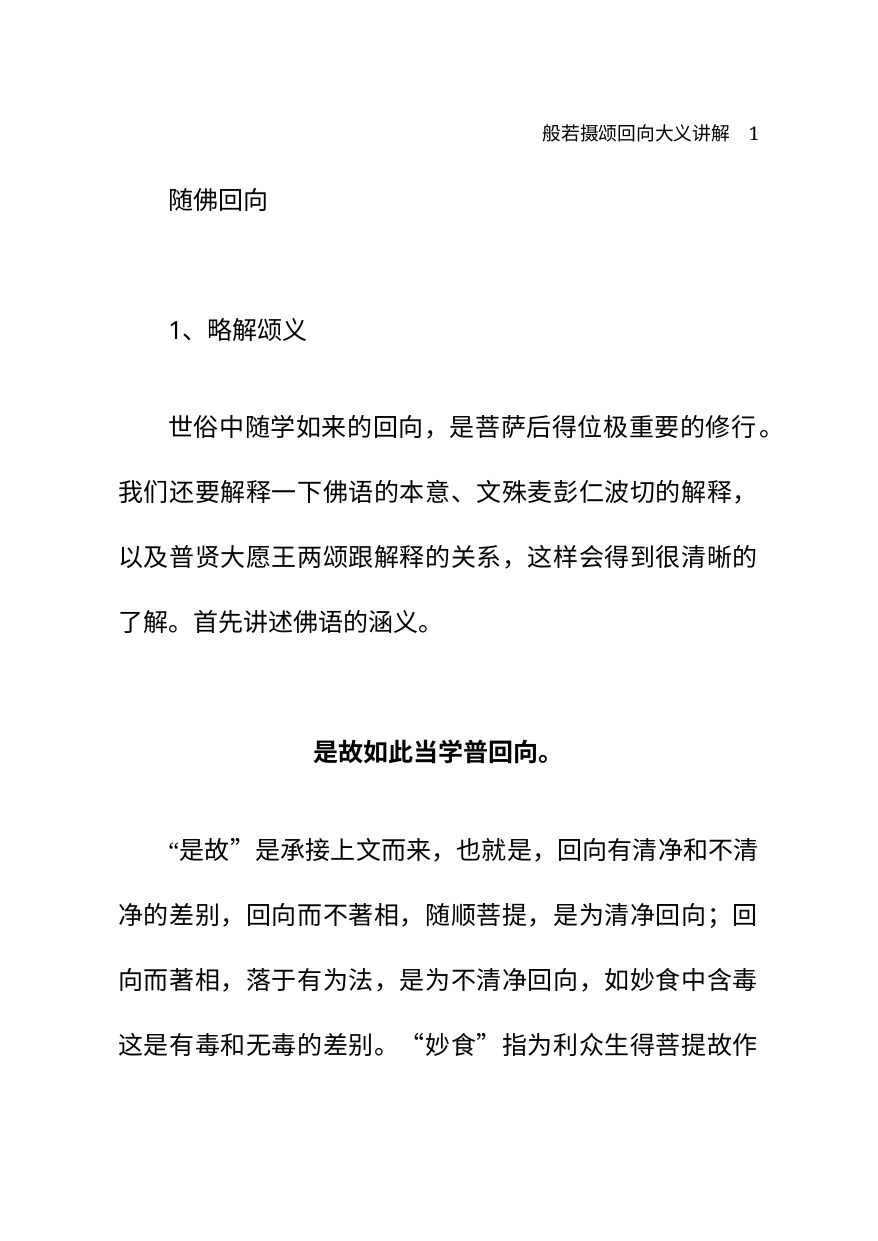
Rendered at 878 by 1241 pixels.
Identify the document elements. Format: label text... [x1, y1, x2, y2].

text 随佛回向 [118, 166, 759, 231]
text 是故如此当学普回向。 [118, 718, 759, 783]
text 1、略解颂义 [118, 296, 759, 361]
text 世俗中随学如来的回向，是菩萨后得位极重要的修行。我们还要解释一下佛语的本意、文殊麦彭仁波切的解释，以及普贤大愿王两颂跟解释的关系，这样会得到很清晰的了解。首先讲述佛语的涵义。 [118, 393, 759, 653]
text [118, 816, 759, 1076]
